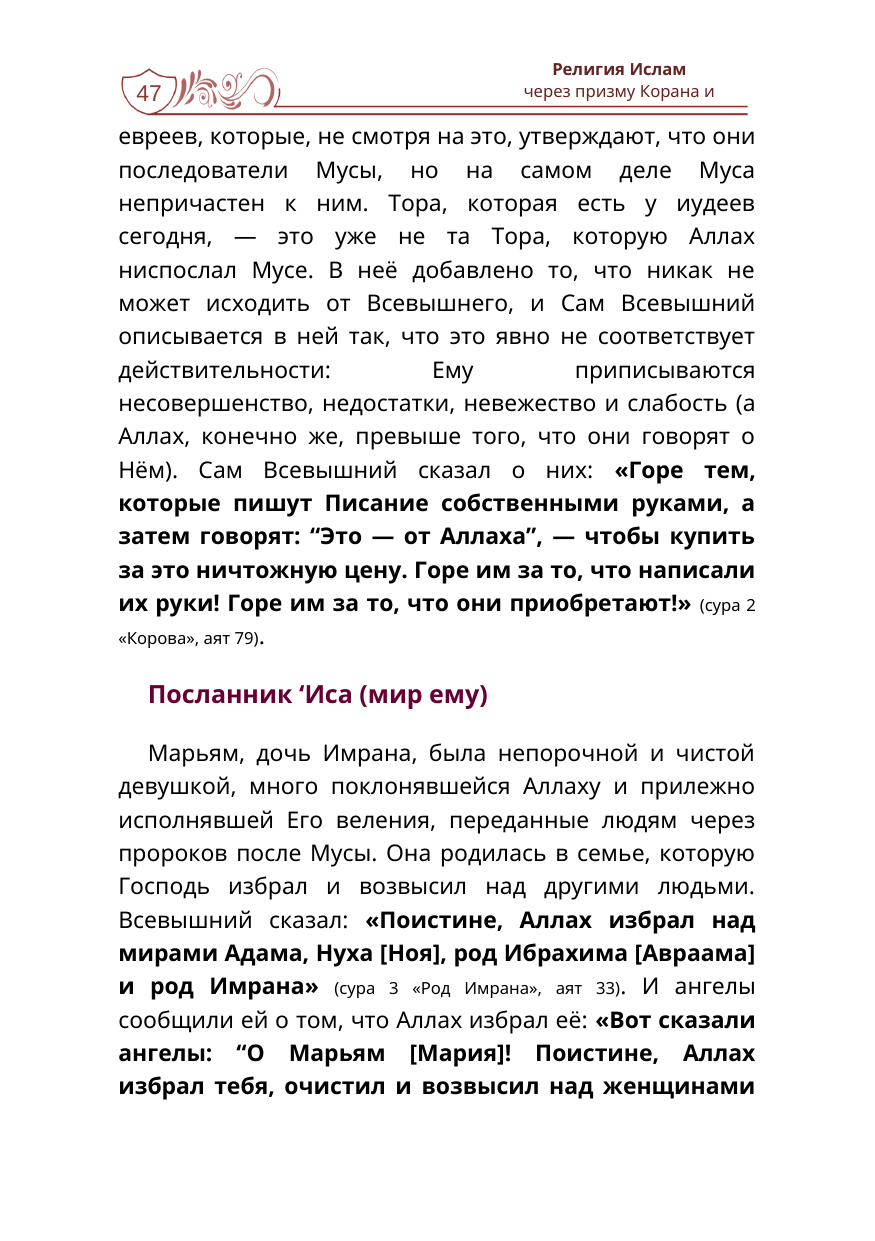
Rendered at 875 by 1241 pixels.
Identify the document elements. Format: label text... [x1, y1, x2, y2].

subtitle Посланник ‘Иса (мир ему) [118, 676, 756, 710]
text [118, 118, 756, 651]
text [118, 735, 756, 1101]
